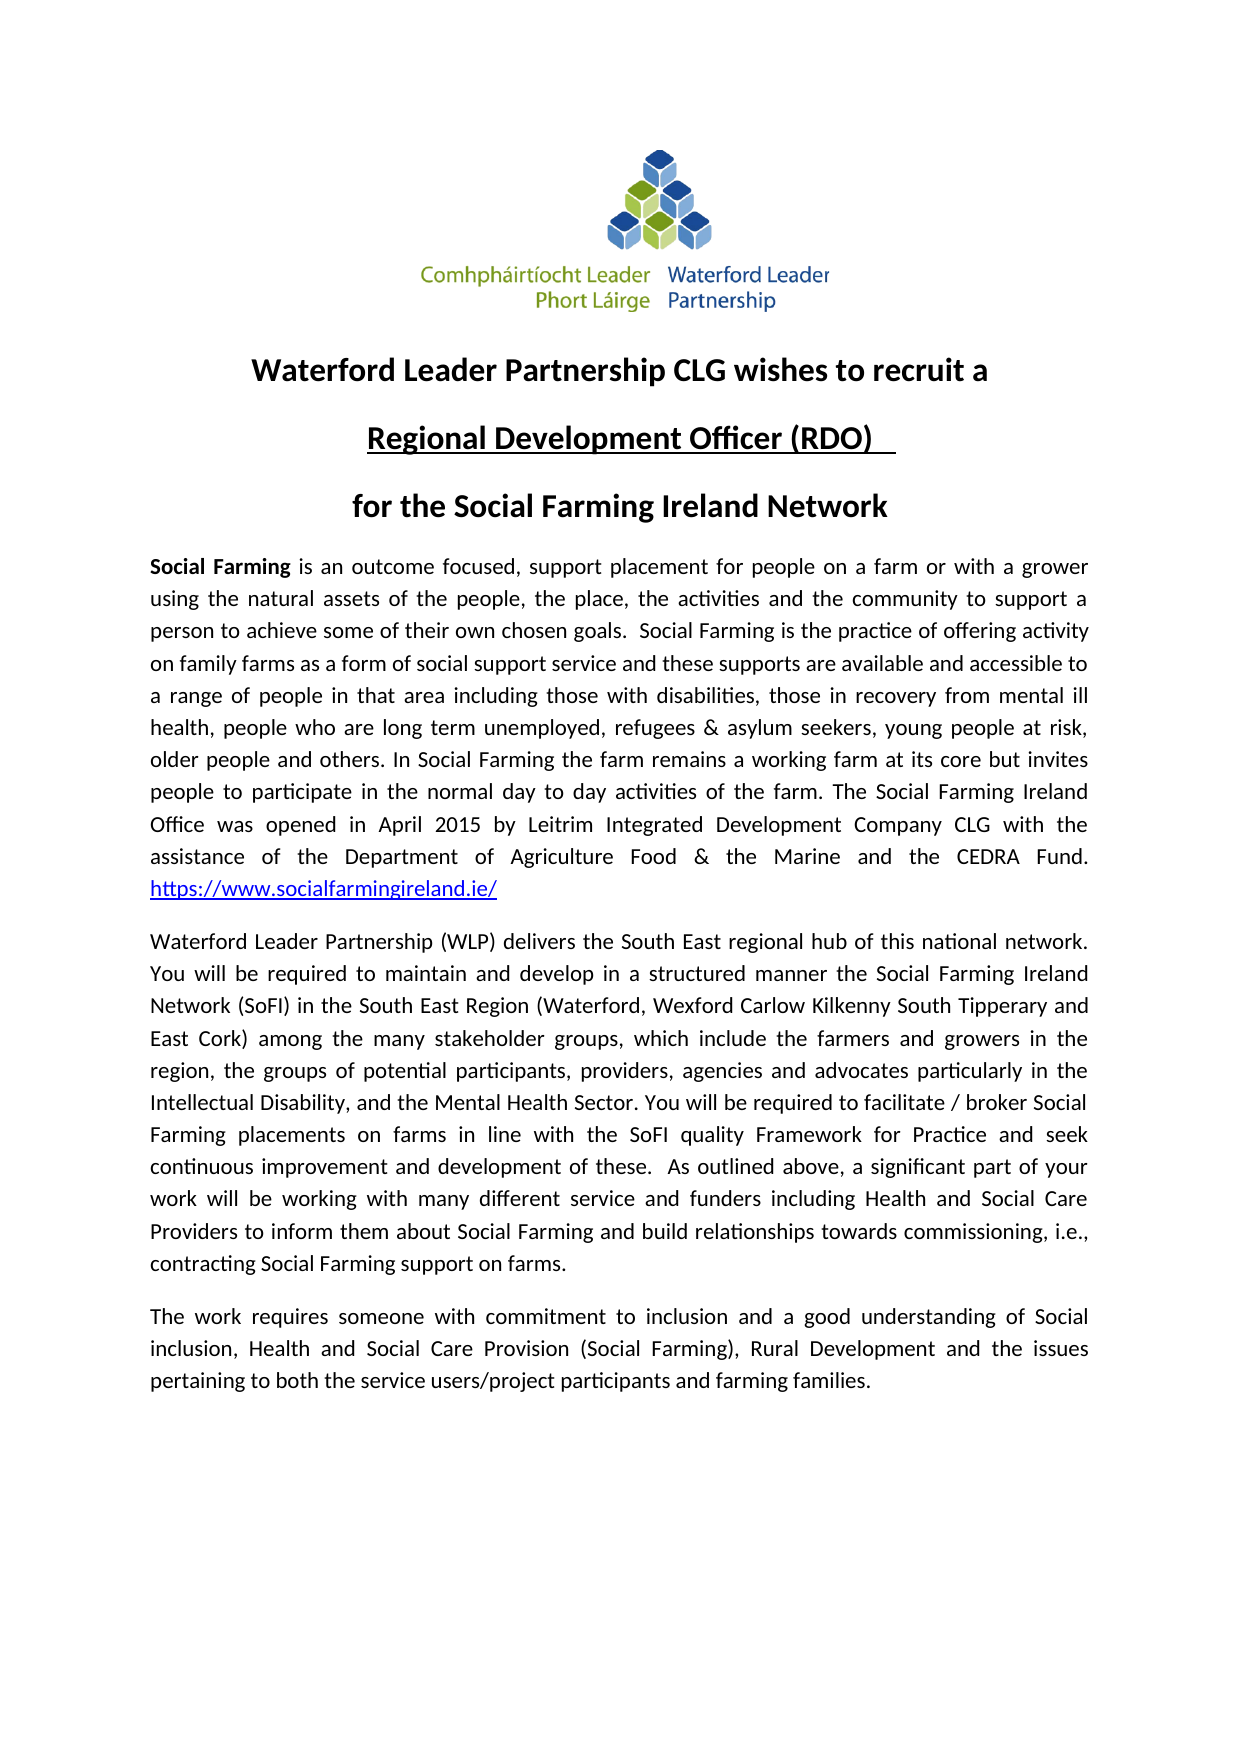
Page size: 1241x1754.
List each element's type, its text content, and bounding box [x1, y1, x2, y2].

text Social Farming is an outcome focused, support placement for people on a farm or with a grower using the natural assets of the people, the place, the activities and the community to support a person to achieve some of their own chosen goals. Social Farming is the practice of offering activity on family farms as a form of social support service and these supports are available and accessible to a range of people in that area including those with disabilities, those in recovery from mental ill health, people who are long term unemployed, refugees & asylum seekers, young people at risk, older people and others. In Social Farming the farm remains a working farm at its core but invites people to participate in the normal day to day activities of the farm. The Social Farming Ireland Office was opened in April 2015 by Leitrim Integrated Development Company CLG with the assistance of the Department of Agriculture Food & the Marine and the CEDRA Fund. https://www.socialfarmingireland.ie/ [150, 552, 1090, 902]
text for the Social Farming Ireland Network [150, 484, 1090, 525]
text The work requires someone with commitment to inclusion and a good understanding of Social inclusion, Health and Social Care Provision (Social Farming), Rural Development and the issues pertaining to both the service users/project participants and farming families. [150, 1302, 1090, 1394]
picture [421, 150, 830, 312]
text Regional Development Officer (RDO) [150, 417, 1090, 458]
text Waterford Leader Partnership (WLP) delivers the South East regional hub of this national network. You will be required to maintain and develop in a structured manner the Social Farming Ireland Network (SoFI) in the South East Region (Waterford, Wexford Carlow Kilkenny South Tipperary and East Cork) among the many stakeholder groups, which include the farmers and growers in the region, the groups of potential participants, providers, agencies and advocates particularly in the Intellectual Disability, and the Mental Health Sector. You will be required to facilitate / broker Social Farming placements on farms in line with the SoFI quality Framework for Practice and seek continuous improvement and development of these. As outlined above, a significant part of your work will be working with many different service and funders including Health and Social Care Providers to inform them about Social Farming and build relationships towards commissioning, i.e., contracting Social Farming support on farms. [150, 927, 1090, 1277]
text Waterford Leader Partnership CLG wishes to recruit a [150, 349, 1090, 390]
